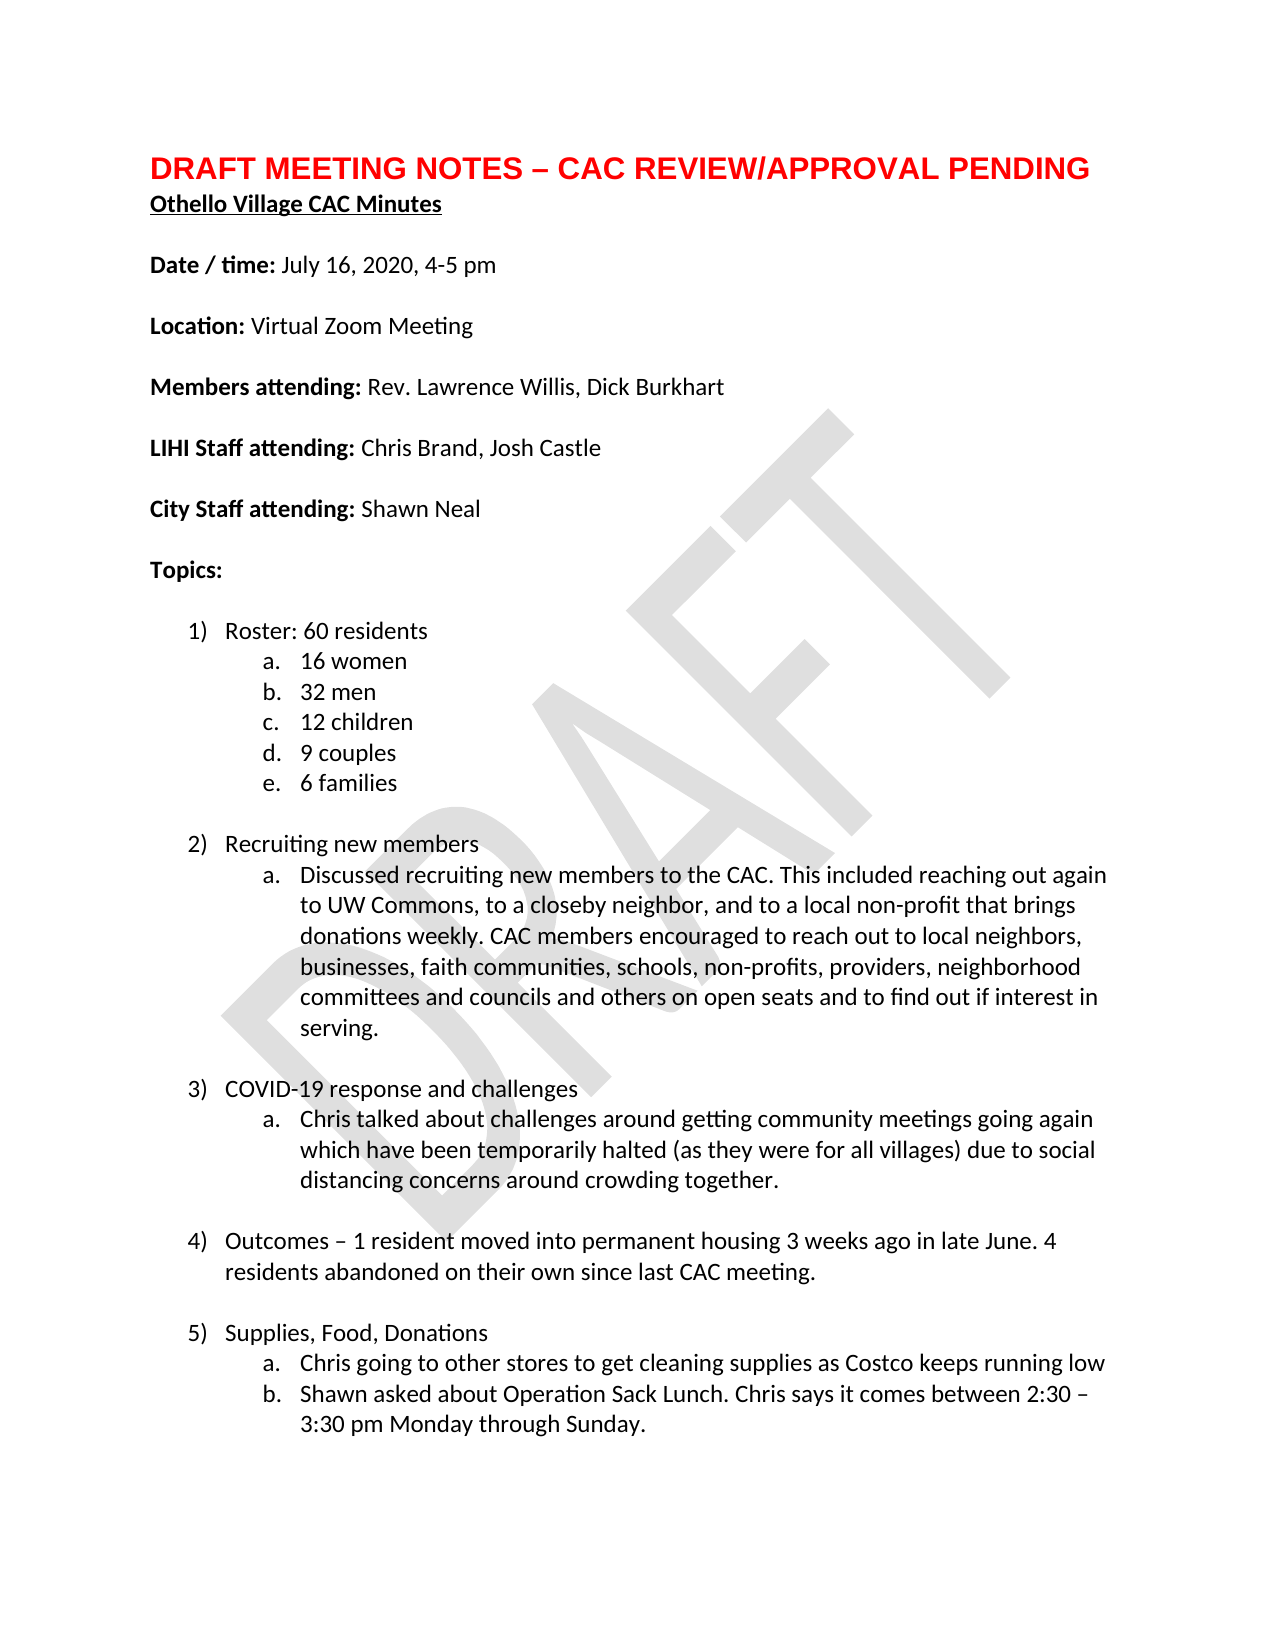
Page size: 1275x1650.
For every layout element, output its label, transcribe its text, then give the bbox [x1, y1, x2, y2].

list 16 women [262, 646, 1125, 676]
text Members attending: Rev. Lawrence Willis, Dick Burkhart [150, 371, 1125, 401]
text Topics: [150, 554, 1125, 584]
text DRAFT MEETING NOTES – CAC REVIEW/APPROVAL PENDING [150, 150, 1125, 186]
text City Staff attending: Shawn Neal [150, 493, 1125, 523]
list Chris going to other stores to get cleaning supplies as Costco keeps running low [262, 1347, 1125, 1378]
list COVID-19 response and challenges [187, 1073, 1125, 1103]
text LIHI Staff attending: Chris Brand, Josh Castle [150, 432, 1125, 462]
list 32 men [262, 676, 1125, 707]
list Shawn asked about Operation Sack Lunch. Chris says it comes between 2:30 – 3:30 pm Monday through Sunday. [262, 1378, 1125, 1439]
list Supplies, Food, Donations [187, 1317, 1125, 1347]
list Discussed recruiting new members to the CAC. This included reaching out again to UW Commons, to a closeby neighbor, and to a local non-profit that brings donations weekly. CAC members encouraged to reach out to local neighbors, businesses, faith communities, schools, non-profits, providers, neighborhood committees and councils and others on open seats and to find out if interest in serving. [262, 859, 1125, 1042]
list Outcomes – 1 resident moved into permanent housing 3 weeks ago in late June. 4 residents abandoned on their own since last CAC meeting. [187, 1225, 1125, 1286]
list Recruiting new members [187, 829, 1125, 859]
list 9 couples [262, 737, 1125, 768]
text Location: Virtual Zoom Meeting [150, 310, 1125, 340]
text Othello Village CAC Minutes [150, 188, 1125, 218]
list 6 families [262, 768, 1125, 798]
list Chris talked about challenges around getting community meetings going again which have been temporarily halted (as they were for all villages) due to social distancing concerns around crowding together. [262, 1103, 1125, 1195]
list Roster: 60 residents [187, 615, 1125, 646]
text Date / time: July 16, 2020, 4-5 pm [150, 249, 1125, 279]
list 12 children [262, 707, 1125, 737]
